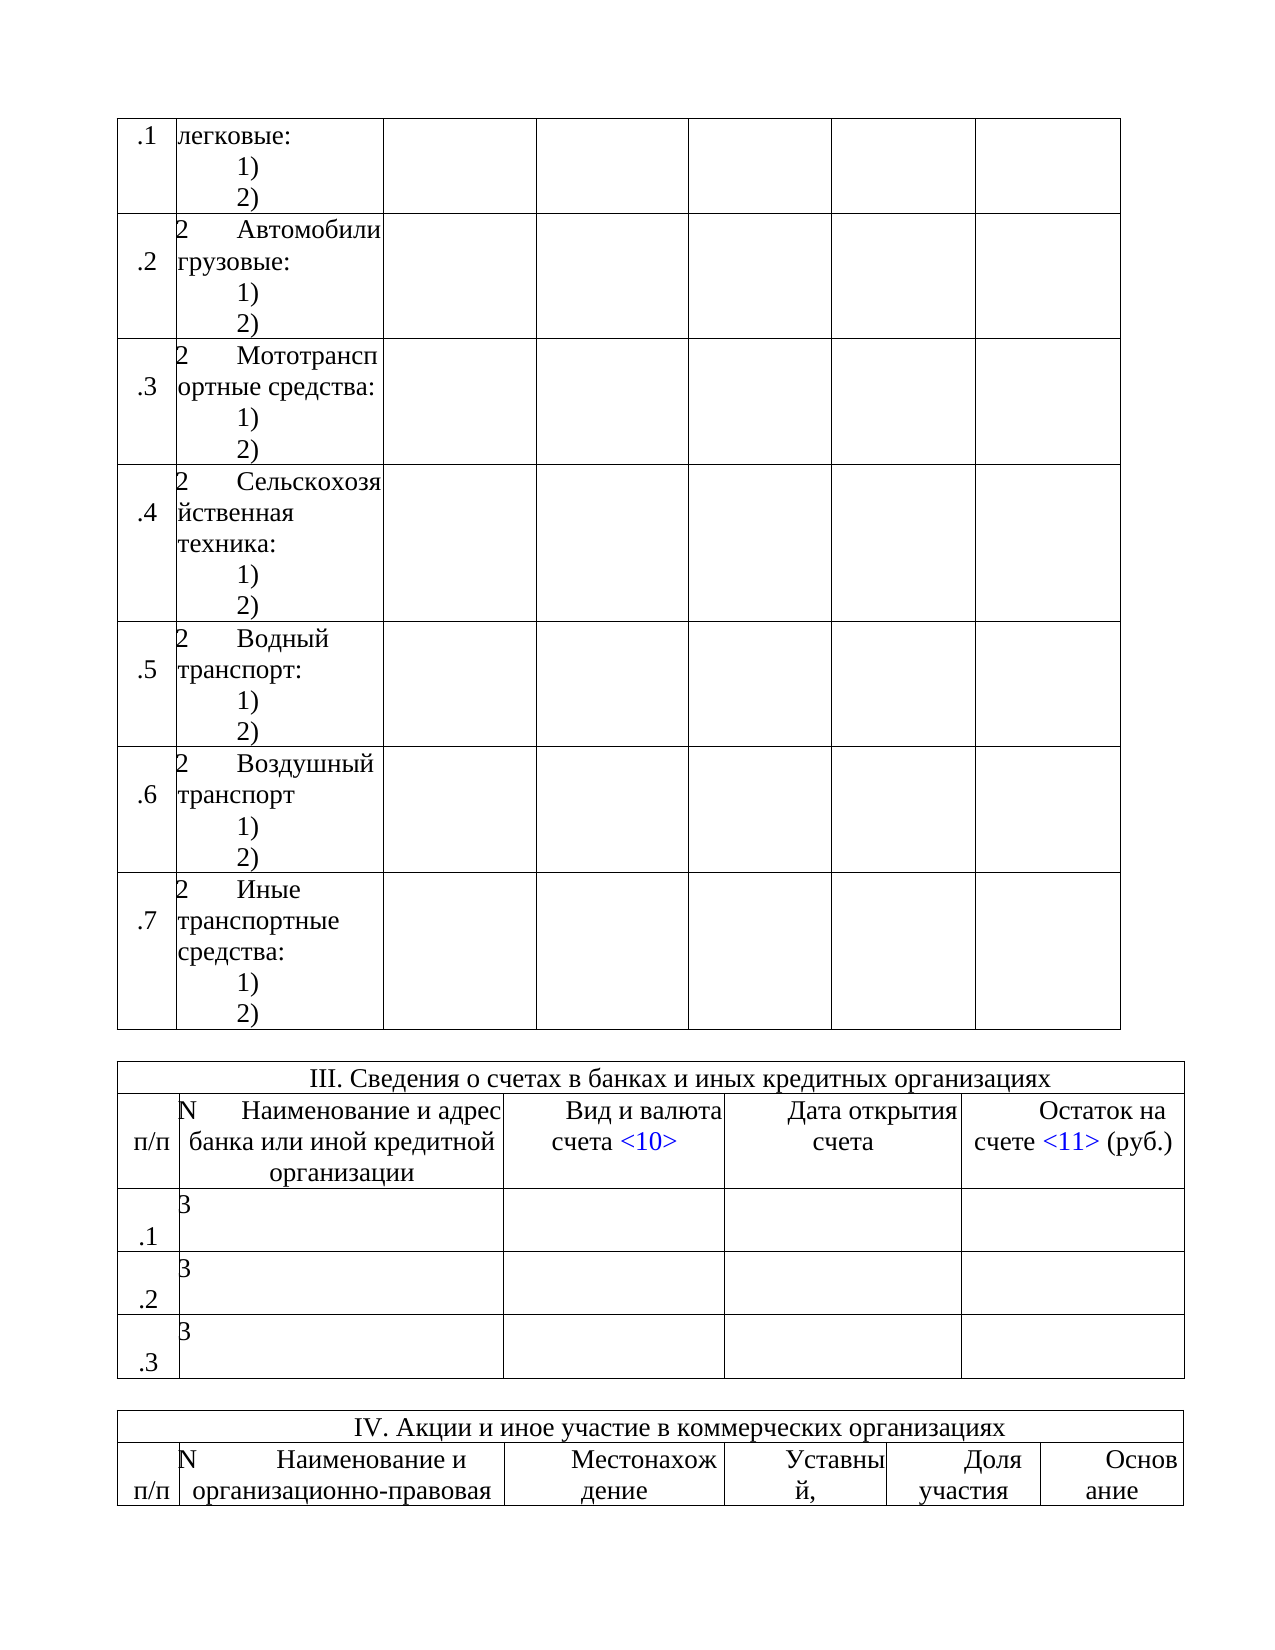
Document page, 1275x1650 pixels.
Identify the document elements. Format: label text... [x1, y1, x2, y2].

table_cell 2.5 [118, 622, 176, 746]
table_cell [384, 119, 536, 213]
table_cell [384, 873, 536, 1029]
table_cell 2.2 [118, 214, 176, 338]
table_cell [504, 1252, 724, 1314]
table_cell [689, 873, 831, 1029]
table_cell [384, 465, 536, 621]
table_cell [725, 1443, 886, 1505]
table_cell N п/п [118, 1443, 179, 1505]
table_cell 2.1 [118, 119, 176, 213]
table_cell Остаток на счете <11> (руб.) [962, 1094, 1184, 1187]
table_cell [537, 747, 688, 872]
table_cell [537, 622, 688, 746]
table_cell Доля участия <14> [887, 1443, 1040, 1505]
table_cell [725, 1315, 961, 1377]
table_cell [976, 119, 1120, 213]
table_cell [832, 465, 975, 621]
table_cell [504, 1315, 724, 1377]
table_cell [1041, 1443, 1183, 1505]
table_cell Дата открытия счета [725, 1094, 961, 1187]
table_cell [832, 119, 975, 213]
table_cell Иные транспортные средства: 1) 2) [177, 873, 383, 1029]
table_cell [962, 1252, 1184, 1314]
table_cell Водный транспорт: 1) 2) [177, 622, 383, 746]
table_cell [537, 119, 688, 213]
table_cell [976, 339, 1120, 464]
table_cell [976, 747, 1120, 872]
table_cell [976, 465, 1120, 621]
table_cell Мототранспортные средства: 1) 2) [177, 339, 383, 464]
table_cell Вид и валюта счета <10> [504, 1094, 724, 1187]
table_cell [689, 622, 831, 746]
table_cell [537, 339, 688, 464]
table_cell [180, 1443, 504, 1505]
table_cell [689, 747, 831, 872]
table_cell Автомобили грузовые: 1) 2) [177, 214, 383, 338]
table_cell [832, 873, 975, 1029]
table_cell [180, 1315, 503, 1377]
table_cell [180, 1189, 503, 1251]
table_cell 2.3 [118, 339, 176, 464]
table_cell Наименование и адрес банка или иной кредитной организации [180, 1094, 503, 1187]
table_cell [976, 873, 1120, 1029]
table_cell [689, 339, 831, 464]
table_cell Сельскохозяйственная техника: 1) 2) [177, 465, 383, 621]
table_cell [725, 1252, 961, 1314]
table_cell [505, 1443, 724, 1505]
table_cell [832, 747, 975, 872]
table_cell 3.1 [118, 1189, 179, 1251]
table_cell [384, 622, 536, 746]
table_cell [384, 747, 536, 872]
table_header IV. Акции и иное участие в коммерческих организациях [118, 1411, 1183, 1442]
table_header III. Сведения о счетах в банках и иных кредитных организациях [118, 1062, 1184, 1093]
table_cell [384, 339, 536, 464]
table_cell N п/п [118, 1094, 179, 1187]
table_cell [689, 465, 831, 621]
table_cell [689, 214, 831, 338]
table_cell [537, 214, 688, 338]
table_cell [180, 1252, 503, 1314]
table_cell [384, 214, 536, 338]
table_cell [689, 119, 831, 213]
table_cell [976, 622, 1120, 746]
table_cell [177, 119, 383, 213]
table_cell Воздушный транспорт 1) 2) [177, 747, 383, 872]
table_cell 2.7 [118, 873, 176, 1029]
table_cell [537, 465, 688, 621]
table_cell 3.3 [118, 1315, 179, 1377]
table_cell [962, 1315, 1184, 1377]
table_cell [504, 1189, 724, 1251]
table_cell 2.4 [118, 465, 176, 621]
table_cell [832, 339, 975, 464]
table_cell [832, 214, 975, 338]
table_cell [976, 214, 1120, 338]
table_cell [832, 622, 975, 746]
table_cell 2.6 [118, 747, 176, 872]
table_cell [962, 1189, 1184, 1251]
table_cell [537, 873, 688, 1029]
table_cell [725, 1189, 961, 1251]
table_cell 3.2 [118, 1252, 179, 1314]
